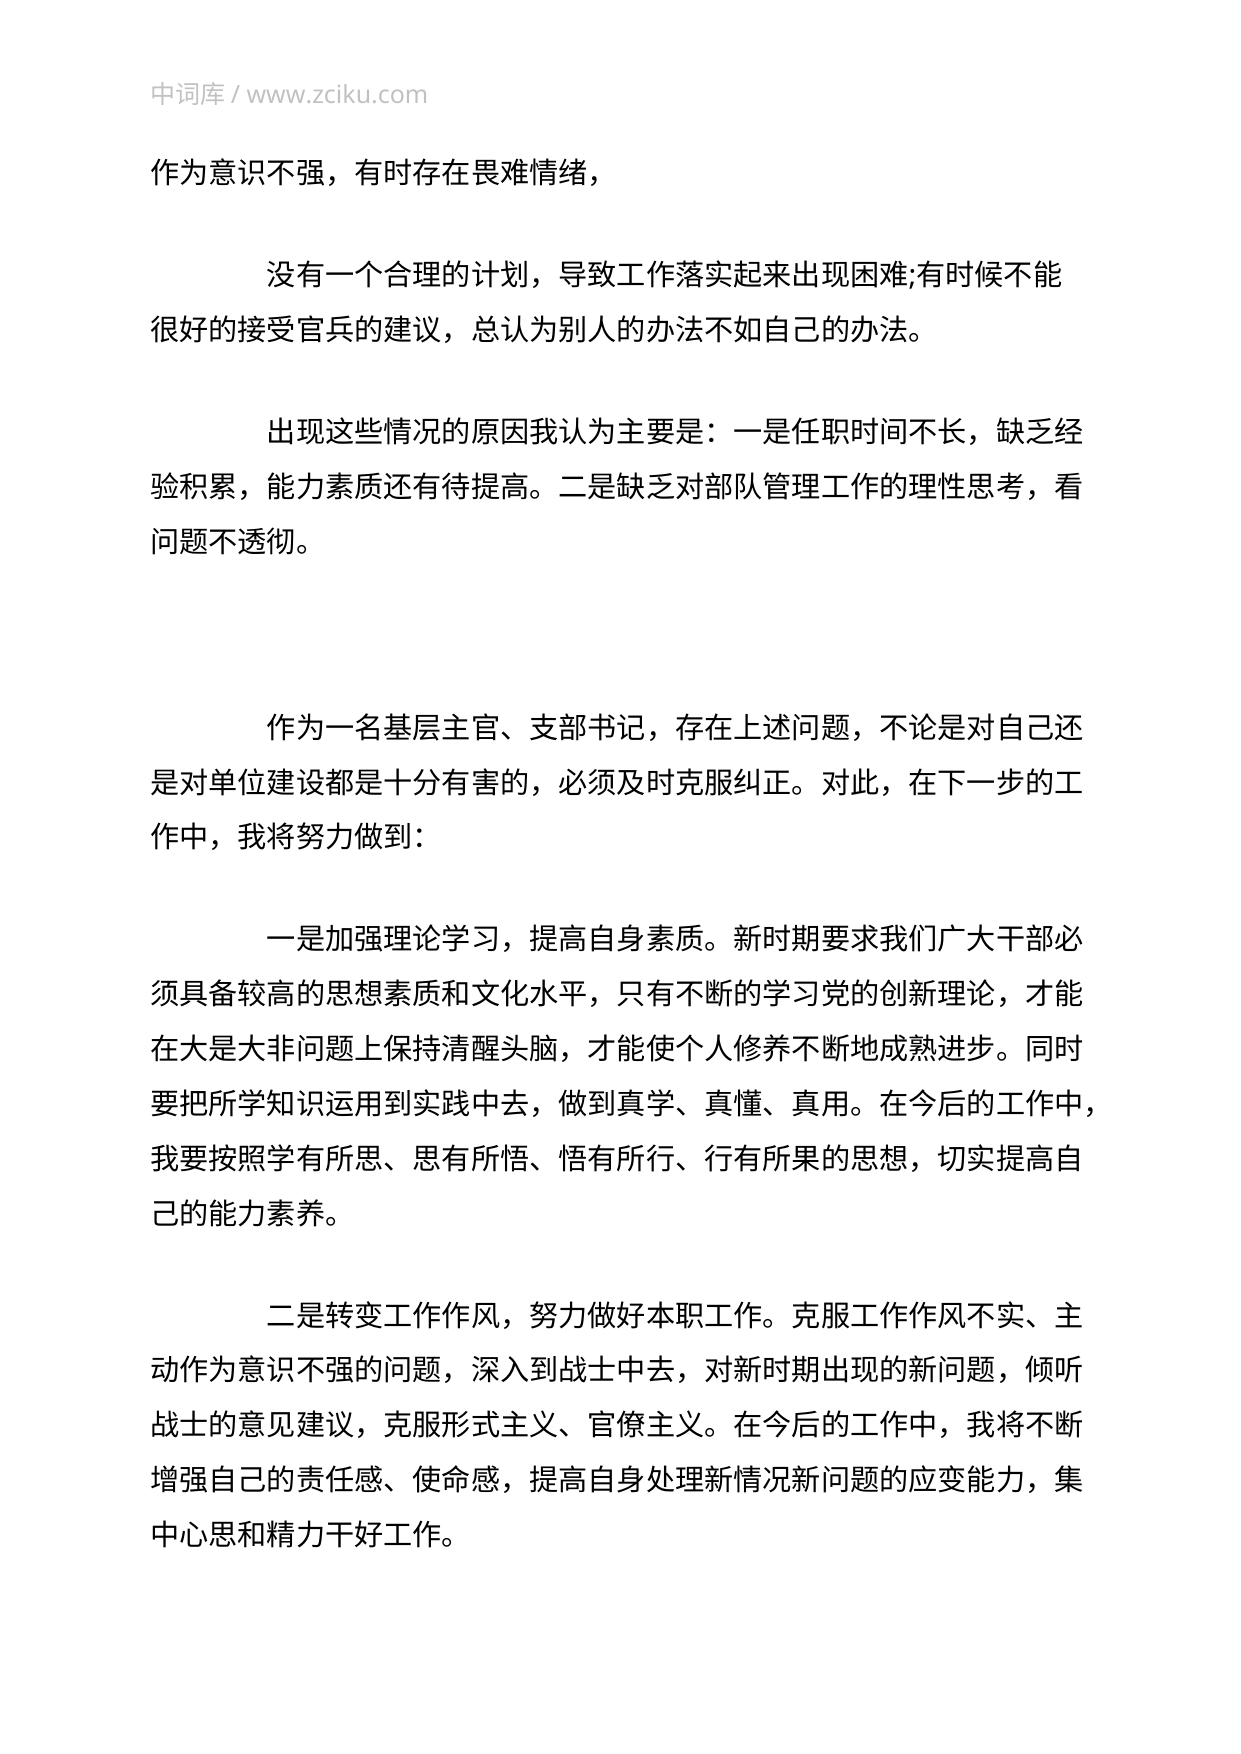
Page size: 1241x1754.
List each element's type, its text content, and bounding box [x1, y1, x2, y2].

text 没有一个合理的计划，导致工作落实起来出现困难;有时候不能很好的接受官兵的建议，总认为别人的办法不如自己的办法。 [150, 252, 1090, 349]
text 二是转变工作作风，努力做好本职工作。克服工作作风不实、主动作为意识不强的问题，深入到战士中去，对新时期出现的新问题，倾听战士的意见建议，克服形式主义、官僚主义。在今后的工作中，我将不断增强自己的责任感、使命感，提高自身处理新情况新问题的应变能力，集中心思和精力干好工作。 [150, 1292, 1090, 1554]
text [150, 150, 1090, 192]
text 作为一名基层主官、支部书记，存在上述问题，不论是对自己还是对单位建设都是十分有害的，必须及时克服纠正。对此，在下一步的工作中，我将努力做到： [150, 704, 1090, 856]
text 一是加强理论学习，提高自身素质。新时期要求我们广大干部必须具备较高的思想素质和文化水平，只有不断的学习党的创新理论，才能在大是大非问题上保持清醒头脑，才能使个人修养不断地成熟进步。同时要把所学知识运用到实践中去，做到真学、真懂、真用。在今后的工作中，我要按照学有所思、思有所悟、悟有所行、行有所果的思想，切实提高自己的能力素养。 [150, 916, 1090, 1233]
text 出现这些情况的原因我认为主要是：一是任职时间不长，缺乏经验积累，能力素质还有待提高。二是缺乏对部队管理工作的理性思考，看问题不透彻。 [150, 408, 1090, 561]
